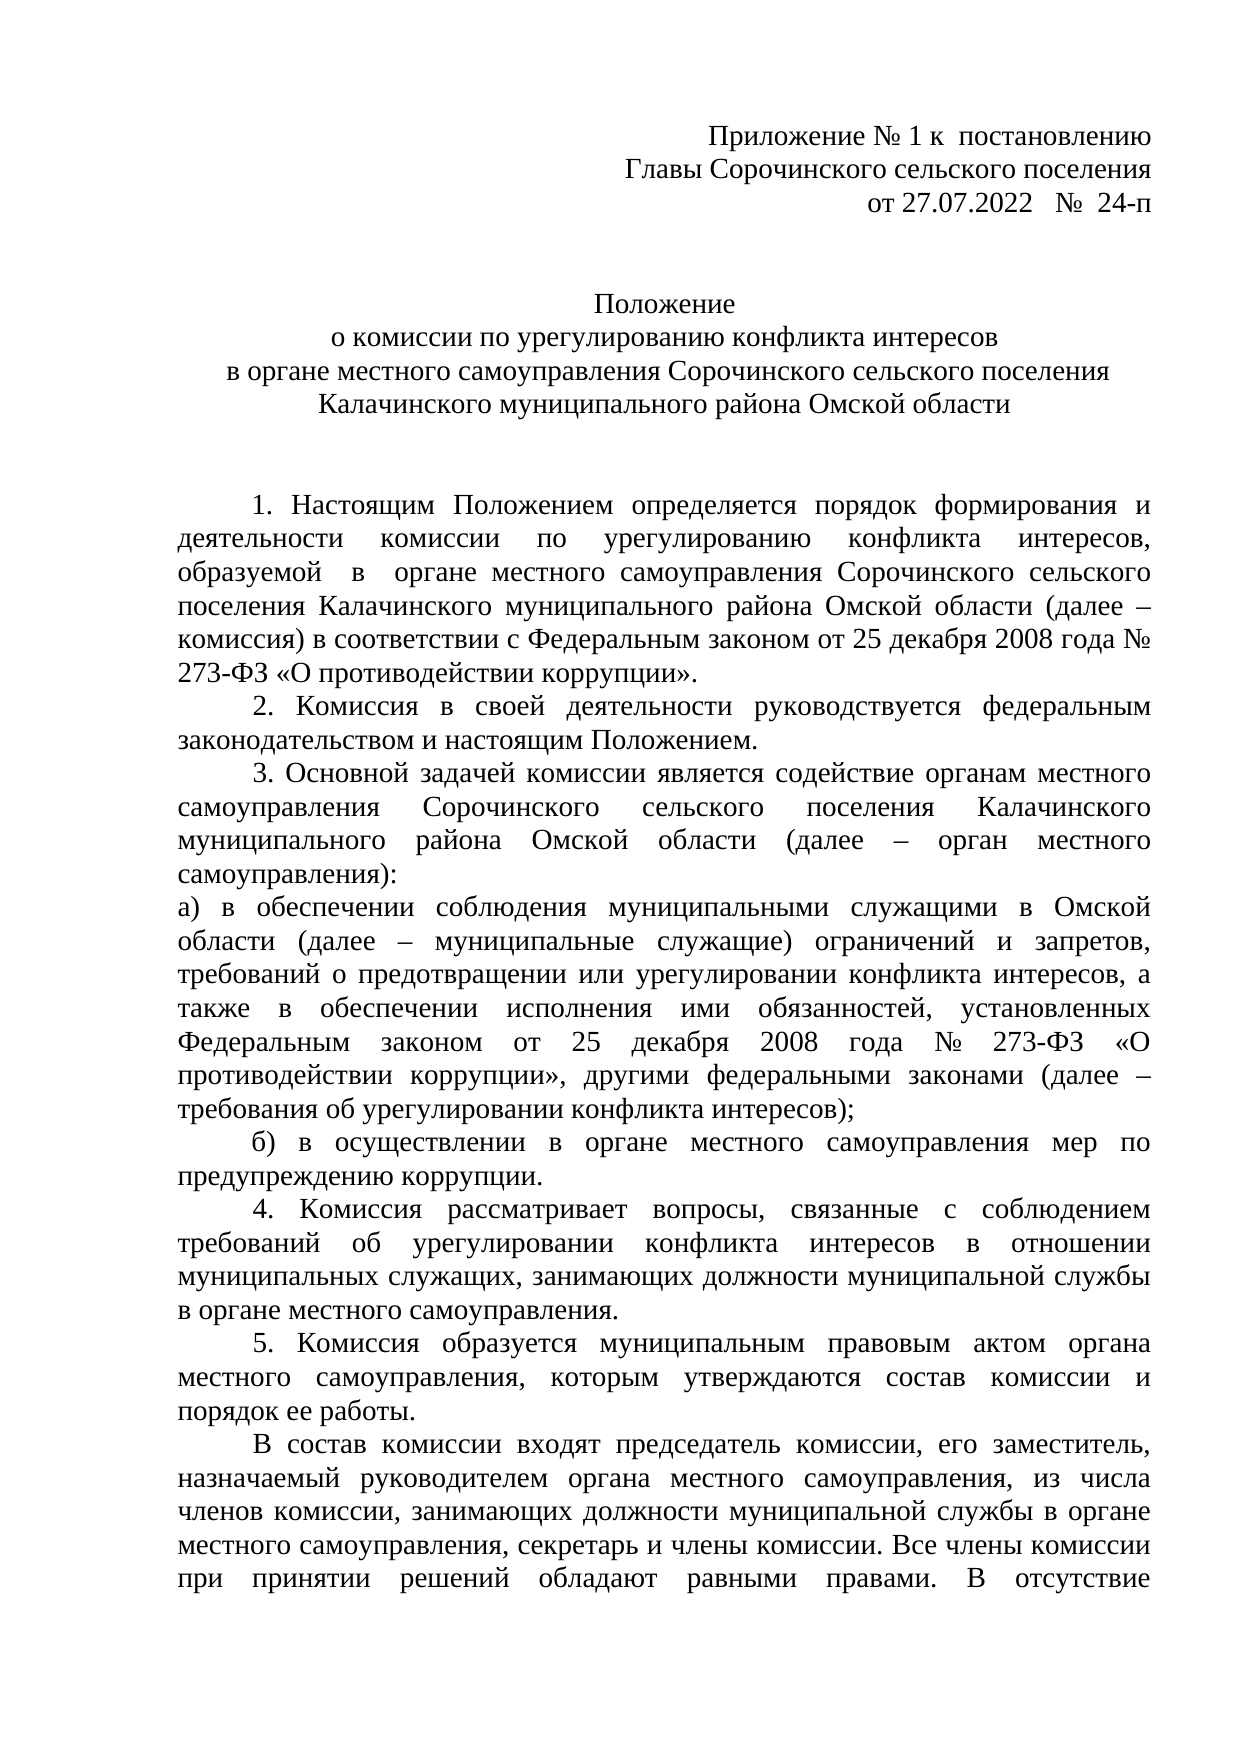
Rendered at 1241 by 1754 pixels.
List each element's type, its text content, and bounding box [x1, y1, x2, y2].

text в органе местного самоуправления Сорочинского сельского поселения Калачинского муниципального района Омской области [177, 353, 1152, 420]
text о комиссии по урегулированию конфликта интересов [177, 319, 1152, 353]
text 4. Комиссия рассматривает вопросы, связанные с соблюдением требований об урегулировании конфликта интересов в отношении муниципальных служащих, занимающих должности муниципальной службы в органе местного самоуправления. [177, 1191, 1152, 1326]
text б) в осуществлении в органе местного самоуправления мер по предупреждению коррупции. [177, 1124, 1152, 1191]
text Положение [177, 286, 1152, 319]
text 1. Настоящим Положением определяется порядок формирования и деятельности комиссии по урегулированию конфликта интересов, образуемой в органе местного самоуправления Сорочинского сельского поселения Калачинского муниципального района Омской области (далее – комиссия) в соответствии с Федеральным законом от 25 декабря 2008 года № 273-ФЗ «О противодействии коррупции». [177, 487, 1152, 688]
text а) в обеспечении соблюдения муниципальными служащими в Омской области (далее – муниципальные служащие) ограничений и запретов, требований о предотвращении или урегулировании конфликта интересов, а также в обеспечении исполнения ими обязанностей, установленных Федеральным законом от 25 декабря 2008 года № 273-ФЗ «О противодействии коррупции», другими федеральными законами (далее – требования об урегулировании конфликта интересов); [177, 889, 1152, 1124]
text от 27.07.2022 № 24-п [177, 185, 1152, 219]
text 2. Комиссия в своей деятельности руководствуется федеральным законодательством и настоящим Положением. [177, 688, 1152, 755]
text 3. Основной задачей комиссии является содействие органам местного самоуправления Сорочинского сельского поселения Калачинского муниципального района Омской области (далее – орган местного самоуправления): [177, 755, 1152, 889]
text Приложение № 1 к постановлению [177, 118, 1152, 152]
text Главы Сорочинского сельского поселения [177, 152, 1152, 185]
text 5. Комиссия образуется муниципальным правовым актом органа местного самоуправления, которым утверждаются состав комиссии и порядок ее работы. [177, 1326, 1152, 1426]
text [177, 1426, 1152, 1594]
